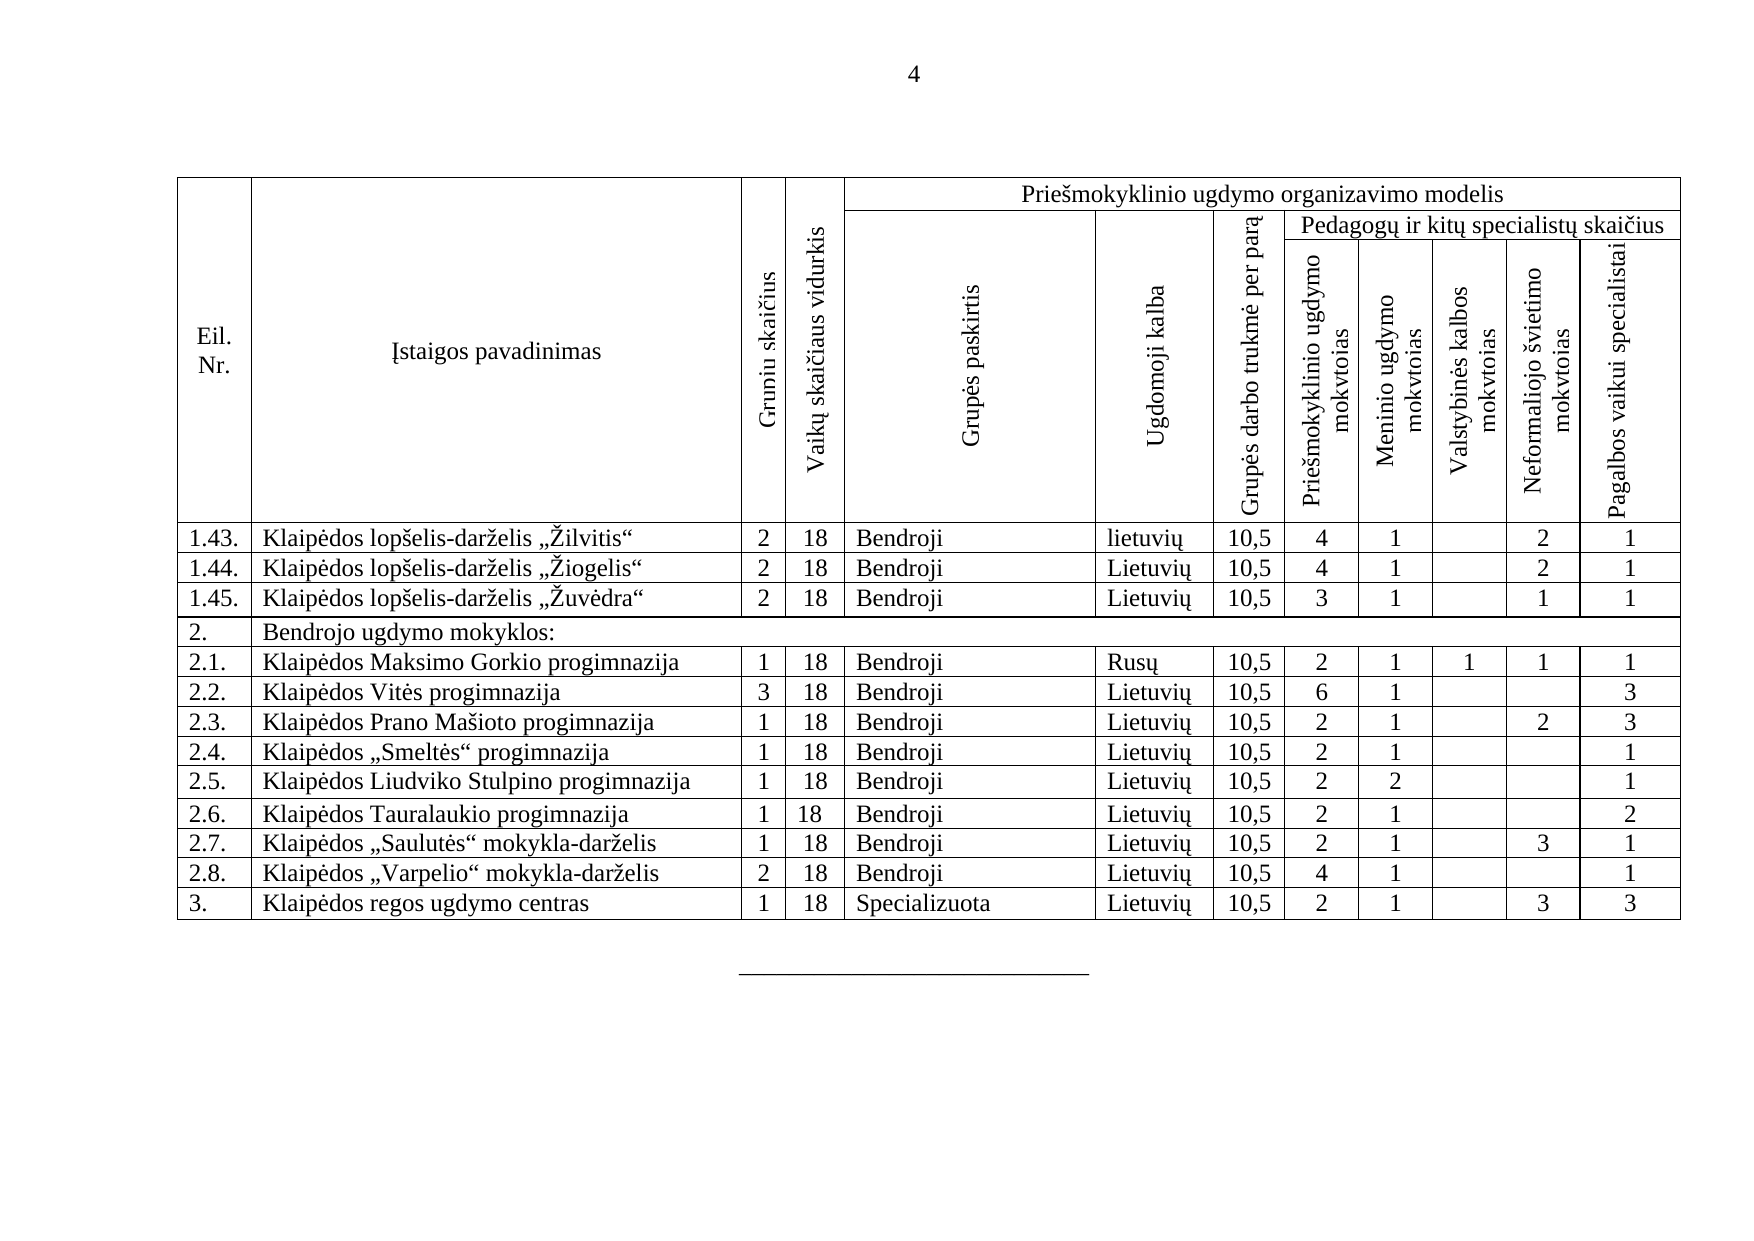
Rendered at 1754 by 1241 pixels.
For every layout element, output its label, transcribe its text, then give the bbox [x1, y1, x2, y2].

table_cell 2 [1285, 799, 1358, 827]
table_cell 2.7. [178, 829, 251, 857]
table_cell Lietuvių [1096, 858, 1213, 887]
table_cell [1433, 677, 1506, 706]
table_cell 10,5 [1214, 583, 1284, 616]
table_cell 2 [1581, 799, 1680, 827]
table_cell 2 [1285, 647, 1358, 676]
table_cell Lietuvių [1096, 829, 1213, 857]
table_cell 1 [1359, 799, 1432, 827]
table_cell Klaipėdos lopšelis-darželis „Žuvėdra“ [252, 583, 741, 616]
table_cell 2 [1285, 829, 1358, 857]
table_cell 18 [786, 829, 844, 857]
table_cell 18 [786, 888, 844, 919]
table_cell 10,5 [1214, 766, 1284, 798]
table_cell 1 [1359, 553, 1432, 582]
table_cell Bendroji [845, 523, 1095, 552]
table_cell 1 [1507, 583, 1579, 616]
table_cell 1 [1359, 829, 1432, 857]
table_cell 1 [742, 707, 785, 736]
table_cell 2 [1507, 707, 1579, 736]
table_cell 2 [1285, 737, 1358, 765]
table_cell 1 [742, 799, 785, 827]
table_cell 1 [742, 647, 785, 676]
table_cell 2. [178, 618, 251, 646]
table_cell 1 [1507, 647, 1579, 676]
table_cell Ugdomoji kalba [1096, 211, 1213, 522]
table_cell 18 [786, 737, 844, 765]
table_cell Specializuota [845, 888, 1095, 919]
table_cell Klaipėdos lopšelis-darželis „Žilvitis“ [252, 523, 741, 552]
table_cell Valstybinės kalbos mokytojas [1433, 240, 1506, 522]
table_cell Bendrojo ugdymo mokyklos: [252, 618, 1680, 646]
table_header Įstaigos pavadinimas [252, 178, 741, 522]
table_cell 18 [786, 647, 844, 676]
table_cell 2 [1359, 766, 1432, 798]
table_cell 18 [786, 583, 844, 616]
table_cell 2 [742, 523, 785, 552]
table_cell 1 [1581, 583, 1680, 616]
table_cell [1433, 888, 1506, 919]
table_cell [1433, 583, 1506, 616]
table_cell Pagalbos vaikui specialistai [1581, 240, 1680, 522]
table_cell [1433, 858, 1506, 887]
table_cell 3 [1581, 707, 1680, 736]
table_cell 2.3. [178, 707, 251, 736]
table_header Priešmokyklinio ugdymo organizavimo modelis [845, 178, 1680, 209]
table_cell Klaipėdos Maksimo Gorkio progimnazija [252, 647, 741, 676]
table_cell [1507, 799, 1579, 827]
table_cell [1433, 829, 1506, 857]
table_cell Lietuvių [1096, 737, 1213, 765]
table_cell 3 [1507, 829, 1579, 857]
table_cell 18 [786, 766, 844, 798]
table_cell Klaipėdos „Smeltės“ progimnazija [252, 737, 741, 765]
table_cell 1 [1581, 858, 1680, 887]
table_cell 1 [1359, 888, 1432, 919]
table_cell Lietuvių [1096, 888, 1213, 919]
table_cell 1 [1359, 858, 1432, 887]
table_cell 2.6. [178, 799, 251, 827]
table_cell Klaipėdos Liudviko Stulpino progimnazija [252, 766, 741, 798]
table_cell [1433, 799, 1506, 827]
table_cell 2.2. [178, 677, 251, 706]
table_cell [1433, 707, 1506, 736]
table_cell Bendroji [845, 707, 1095, 736]
table_cell Klaipėdos lopšelis-darželis „Žiogelis“ [252, 553, 741, 582]
table_cell 1 [1359, 737, 1432, 765]
table_cell Rusų [1096, 647, 1213, 676]
table_cell 1 [1581, 829, 1680, 857]
table_cell [1507, 677, 1579, 706]
table_cell 2.1. [178, 647, 251, 676]
table_cell [1433, 766, 1506, 798]
table_cell 10,5 [1214, 707, 1284, 736]
table_cell 2.4. [178, 737, 251, 765]
table_cell [1433, 737, 1506, 765]
table_cell 2 [742, 583, 785, 616]
table_cell 6 [1285, 677, 1358, 706]
table_cell 18 [786, 858, 844, 887]
table_cell lietuvių [1096, 523, 1213, 552]
table_cell 10,5 [1214, 553, 1284, 582]
table_cell Lietuvių [1096, 799, 1213, 827]
table_cell 18 [786, 799, 844, 827]
table_cell Lietuvių [1096, 766, 1213, 798]
table_cell Grupės darbo trukmė per parą [1214, 211, 1284, 522]
table_cell 18 [786, 677, 844, 706]
table_cell Neformaliojo švietimo mokytojas [1507, 240, 1579, 522]
table_cell 1 [1359, 677, 1432, 706]
table_cell Bendroji [845, 737, 1095, 765]
table_cell Bendroji [845, 829, 1095, 857]
table_cell 2.5. [178, 766, 251, 798]
table_cell 18 [786, 523, 844, 552]
table_cell 1 [1359, 707, 1432, 736]
table_cell 3 [742, 677, 785, 706]
table_cell 2.8. [178, 858, 251, 887]
table_cell 1 [1581, 647, 1680, 676]
table_cell 4 [1285, 553, 1358, 582]
table_cell 10,5 [1214, 829, 1284, 857]
table_cell 1 [1581, 766, 1680, 798]
table_cell [1433, 523, 1506, 552]
table_cell Grupės paskirtis [845, 211, 1095, 522]
table_cell 2 [1507, 523, 1579, 552]
table_cell Lietuvių [1096, 707, 1213, 736]
table_cell 10,5 [1214, 858, 1284, 887]
table_cell [1507, 737, 1579, 765]
table_cell Bendroji [845, 677, 1095, 706]
table_cell 2 [1285, 707, 1358, 736]
text ____________________________ [192, 949, 1636, 978]
table_cell 10,5 [1214, 799, 1284, 827]
table_cell Bendroji [845, 858, 1095, 887]
table_cell 1 [1581, 523, 1680, 552]
table_cell 10,5 [1214, 647, 1284, 676]
table_cell Lietuvių [1096, 553, 1213, 582]
table_cell Priešmokyklinio ugdymo mokytojas [1285, 240, 1358, 522]
table_cell 2 [742, 553, 785, 582]
table_cell Klaipėdos Prano Mašioto progimnazija [252, 707, 741, 736]
table_cell [1507, 766, 1579, 798]
table_cell 10,5 [1214, 737, 1284, 765]
table_cell Klaipėdos Tauralaukio progimnazija [252, 799, 741, 827]
table_cell Bendroji [845, 799, 1095, 827]
table_cell 1 [742, 888, 785, 919]
table_cell Bendroji [845, 583, 1095, 616]
table_cell 1.43. [178, 523, 251, 552]
table_cell 3 [1507, 888, 1579, 919]
table_cell Klaipėdos „Varpelio“ mokykla-darželis [252, 858, 741, 887]
table_cell Lietuvių [1096, 677, 1213, 706]
table_cell [1507, 858, 1579, 887]
table_cell Bendroji [845, 766, 1095, 798]
table_cell 3 [1581, 888, 1680, 919]
table_cell 1 [1581, 737, 1680, 765]
table_cell 10,5 [1214, 523, 1284, 552]
table_cell 3. [178, 888, 251, 919]
table_cell 3 [1285, 583, 1358, 616]
table_cell Bendroji [845, 647, 1095, 676]
table_cell Klaipėdos regos ugdymo centras [252, 888, 741, 919]
table_cell 2 [1285, 766, 1358, 798]
table_cell Bendroji [845, 553, 1095, 582]
table_cell 18 [786, 707, 844, 736]
table_cell 4 [1285, 858, 1358, 887]
table_cell Klaipėdos „Saulutės“ mokykla-darželis [252, 829, 741, 857]
table_cell [1433, 553, 1506, 582]
table_header Grupių skaičius [742, 178, 785, 522]
table_cell 1 [1359, 647, 1432, 676]
table_cell Meninio ugdymo mokytojas [1359, 240, 1432, 522]
table_cell 10,5 [1214, 677, 1284, 706]
table_cell 3 [1581, 677, 1680, 706]
table_cell 2 [1285, 888, 1358, 919]
table_cell 10,5 [1214, 888, 1284, 919]
table_cell Lietuvių [1096, 583, 1213, 616]
table_cell 1 [742, 829, 785, 857]
table_cell 1 [1359, 523, 1432, 552]
table_cell 1 [742, 766, 785, 798]
table_cell 1 [1581, 553, 1680, 582]
table_header Eil. Nr. [178, 178, 251, 522]
table_cell 4 [1285, 523, 1358, 552]
table_cell 1.44. [178, 553, 251, 582]
table_cell 2 [742, 858, 785, 887]
table_cell 1 [1359, 583, 1432, 616]
table_header Vaikų skaičiaus vidurkis [786, 178, 844, 522]
table_cell 2 [1507, 553, 1579, 582]
table_cell 1.45. [178, 583, 251, 616]
table_cell 1 [1433, 647, 1506, 676]
table_cell 1 [742, 737, 785, 765]
table_cell 18 [786, 553, 844, 582]
table_cell Pedagogų ir kitų specialistų skaičius [1285, 211, 1680, 239]
table_cell Klaipėdos Vitės progimnazija [252, 677, 741, 706]
